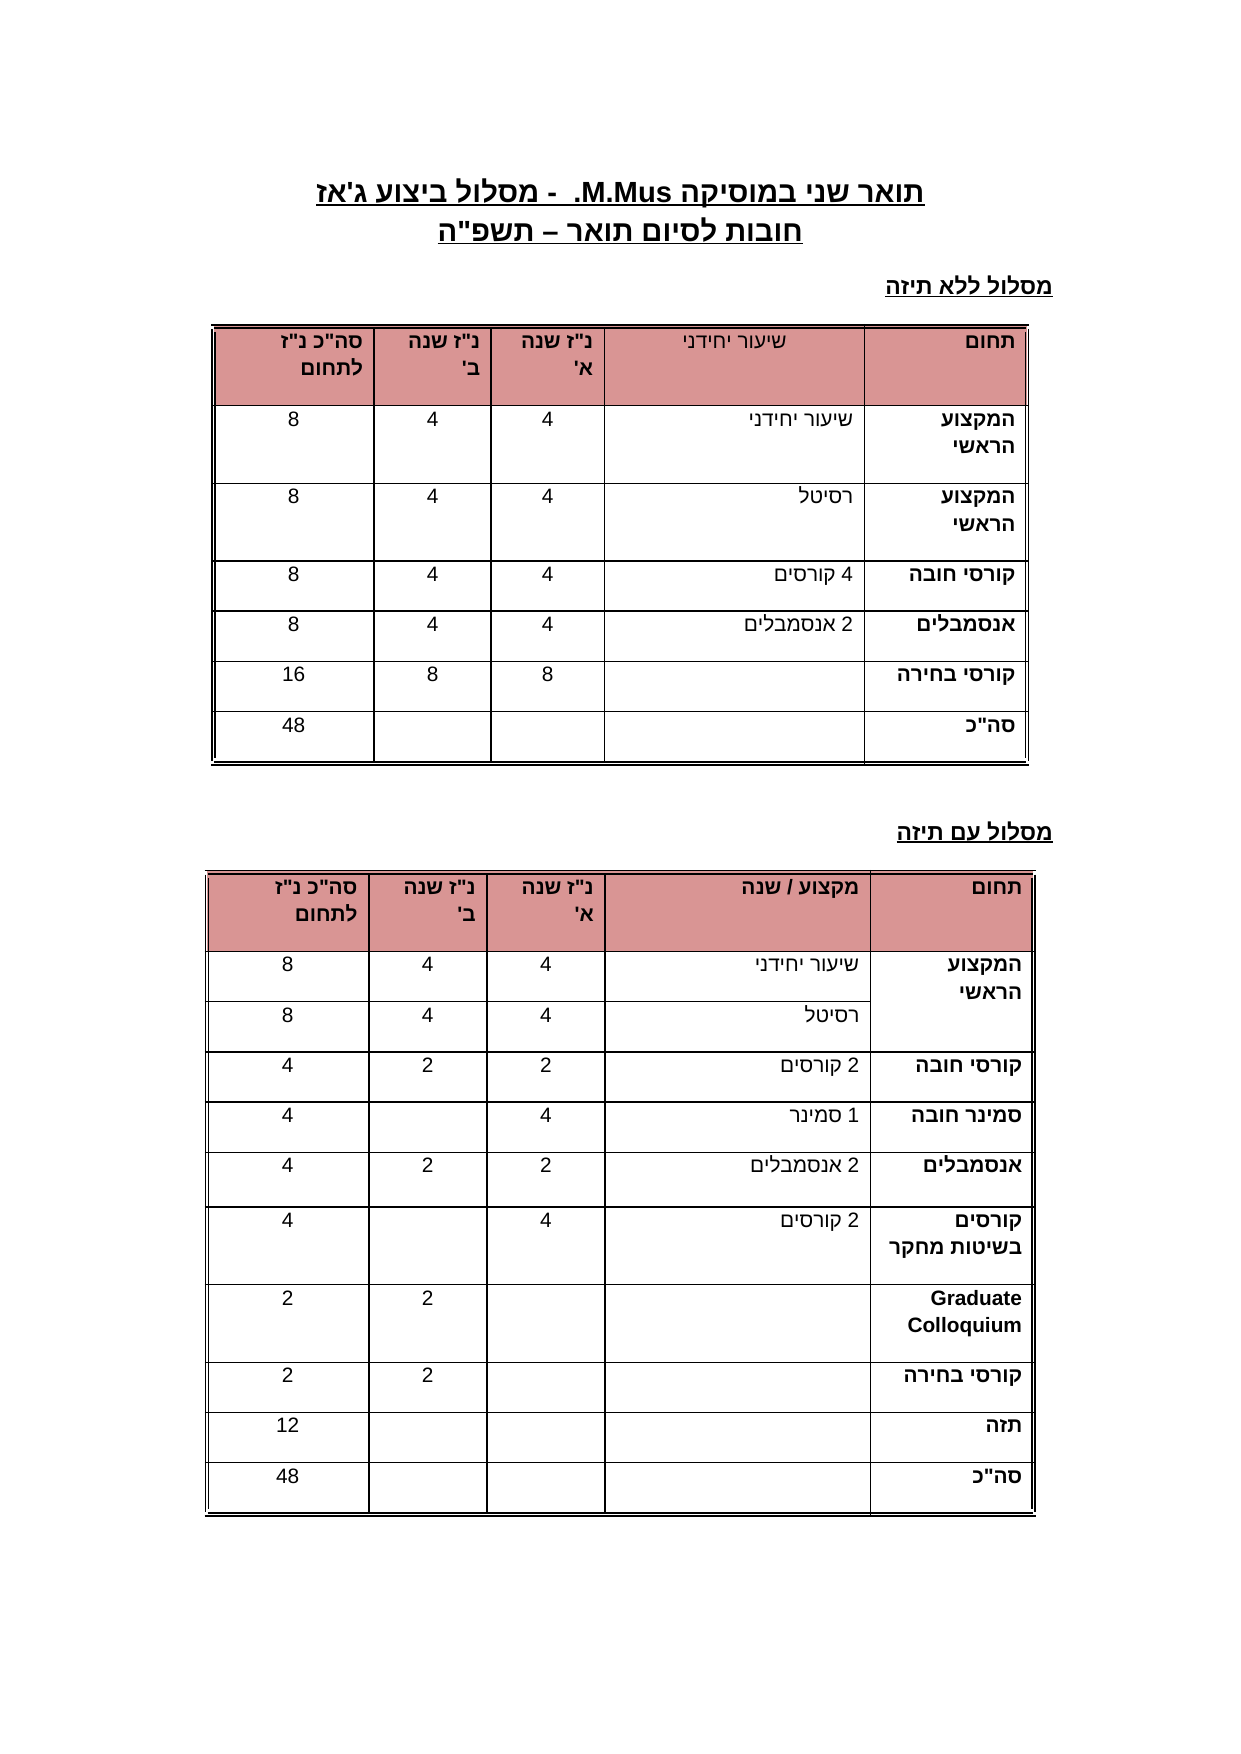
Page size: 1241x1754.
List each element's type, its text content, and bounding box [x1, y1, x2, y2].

table_cell [606, 1413, 870, 1462]
text חובות לסיום תואר – תשפ"ה [187, 213, 1053, 247]
table_cell 4 [209, 1103, 368, 1151]
table_cell [492, 712, 604, 761]
table_cell סמינר חובה [871, 1103, 1031, 1151]
table_cell 12 [209, 1413, 368, 1462]
table_header סה"כ נ"ז לתחום [207, 874, 368, 951]
table_cell 8 [216, 484, 373, 560]
table_cell 4 [492, 612, 604, 661]
table_cell שיעור יחידני [606, 952, 870, 1001]
table_cell 4 [488, 1103, 604, 1151]
table_cell שיעור יחידני [605, 406, 864, 482]
table_cell [370, 1208, 486, 1284]
table_cell 2 אנסמבלים [605, 612, 864, 661]
table_header נ"ז שנה א' [492, 329, 604, 405]
table_cell [488, 1413, 604, 1462]
table_cell 4 [375, 406, 490, 482]
table_cell Graduate Colloquium [871, 1285, 1031, 1361]
table_cell המקצוע הראשי [865, 406, 1025, 482]
table_cell קורסי חובה [871, 1053, 1031, 1101]
table_cell 2 [488, 1153, 604, 1206]
table_header תחום [871, 875, 1033, 951]
table_cell סה"כ [865, 712, 1027, 761]
table_cell אנסמבלים [865, 612, 1025, 661]
table_cell רסיטל [605, 484, 864, 560]
table_cell 4 [488, 952, 604, 1001]
table_cell אנסמבלים [871, 1153, 1031, 1206]
table_cell 2 [370, 1285, 486, 1361]
text מסלול עם תיזה [187, 819, 1053, 845]
table_cell תזה [871, 1413, 1031, 1462]
table_header מקצוע / שנה [606, 875, 870, 951]
table_header נ"ז שנה ב' [370, 875, 486, 951]
table_cell 8 [375, 662, 490, 711]
table_cell 8 [209, 952, 368, 1001]
subtitle תואר שני במוסיקה M.Mus. - מסלול ביצוע ג'אז [187, 175, 1053, 208]
table_header תחום [865, 326, 1027, 405]
text מסלול ללא תיזה [187, 273, 1053, 299]
table_cell 2 אנסמבלים [606, 1153, 870, 1206]
table_cell [370, 1103, 486, 1151]
table_cell קורסים בשיטות מחקר [871, 1208, 1031, 1284]
table_cell 2 [370, 1153, 486, 1206]
table_cell 48 [214, 712, 373, 761]
table_cell 4 [375, 562, 490, 610]
table_cell 4 [492, 406, 604, 482]
table_cell 4 [370, 952, 486, 1001]
table_cell 4 [209, 1208, 368, 1284]
table_cell 8 [216, 612, 373, 661]
table_cell [370, 1413, 486, 1462]
table_cell [605, 662, 864, 711]
table_cell 4 [370, 1002, 486, 1051]
table_header נ"ז שנה ב' [375, 329, 490, 405]
table_cell [375, 712, 490, 761]
table_cell 4 [492, 562, 604, 610]
table_cell 4 [375, 484, 490, 560]
table_cell המקצוע הראשי [871, 952, 1031, 1051]
table_cell 2 קורסים [606, 1208, 870, 1284]
table_cell 2 קורסים [606, 1053, 870, 1101]
table_cell [606, 1285, 870, 1361]
table_cell 16 [216, 662, 373, 711]
table_cell 1 סמינר [606, 1103, 870, 1151]
table_cell 4 [492, 484, 604, 560]
table_cell 2 [370, 1363, 486, 1412]
table_cell 2 [370, 1053, 486, 1101]
table_cell 4 [209, 1153, 368, 1206]
table_cell 4 [488, 1208, 604, 1284]
table_cell 8 [209, 1002, 368, 1051]
table_cell [606, 1463, 870, 1512]
table_cell [488, 1285, 604, 1361]
table_cell [488, 1363, 604, 1412]
table_header סה"כ נ"ז לתחום [214, 329, 373, 405]
table_cell 4 [488, 1002, 604, 1051]
table_cell [606, 1363, 870, 1412]
table_cell רסיטל [606, 1002, 870, 1051]
table_cell 2 [488, 1053, 604, 1101]
table_cell 4 [375, 612, 490, 661]
table_cell 4 קורסים [605, 562, 864, 610]
table_header שיעור יחידני [605, 329, 864, 405]
table_cell [370, 1463, 486, 1512]
table_cell קורסי בחירה [865, 662, 1025, 711]
table_cell קורסי בחירה [871, 1363, 1031, 1412]
table_cell המקצוע הראשי [865, 484, 1025, 560]
table_cell [605, 712, 864, 761]
table_cell סה"כ [871, 1463, 1033, 1512]
table_cell 2 [209, 1363, 368, 1412]
table_cell 8 [492, 662, 604, 711]
table_cell 2 [209, 1285, 368, 1361]
table_cell 8 [216, 562, 373, 610]
table_cell קורסי חובה [865, 562, 1025, 610]
table_cell 8 [216, 406, 373, 482]
table_cell [488, 1463, 604, 1512]
table_cell 48 [207, 1463, 368, 1512]
table_header נ"ז שנה א' [488, 875, 604, 951]
table_cell 4 [209, 1053, 368, 1101]
